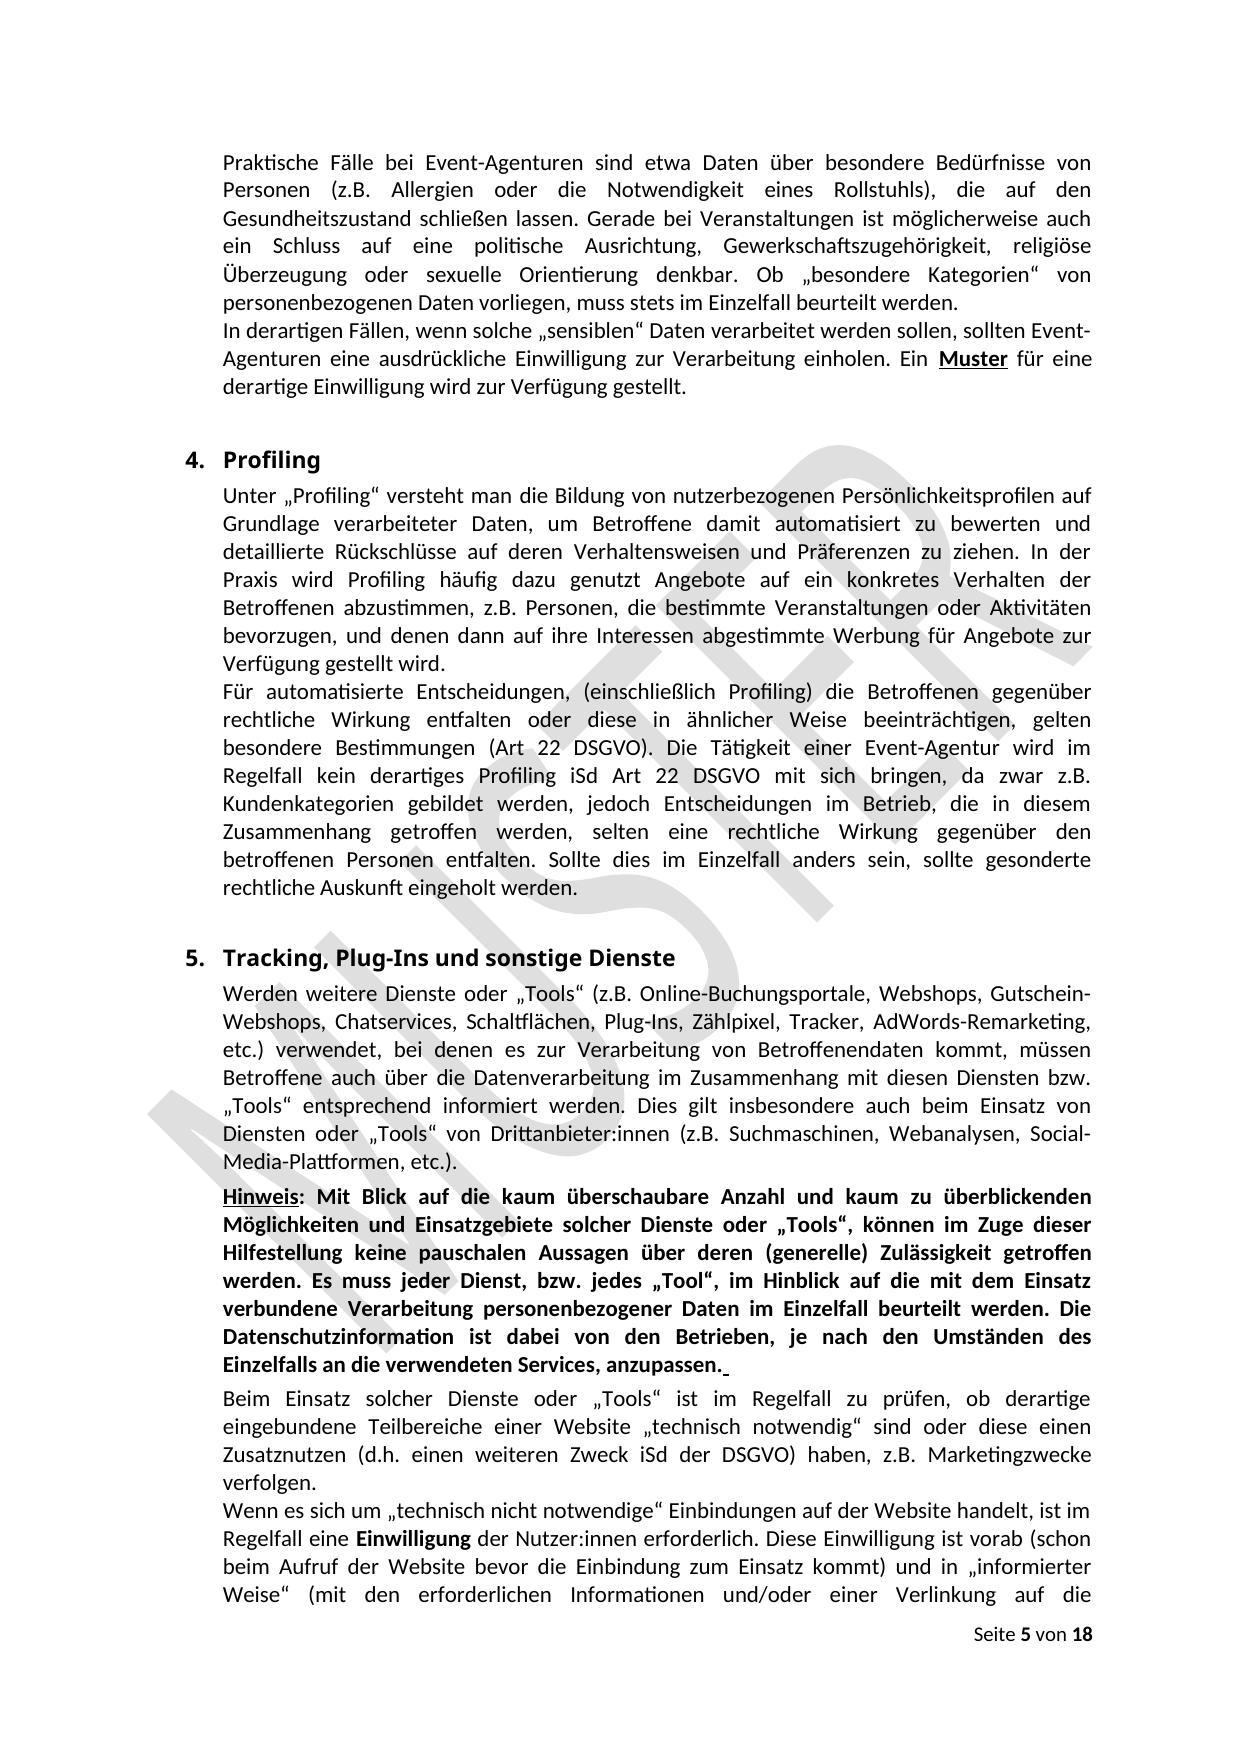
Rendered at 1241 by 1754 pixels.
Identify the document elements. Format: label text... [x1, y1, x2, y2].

list Für automatisierte Entscheidungen, (einschließlich Profiling) die Betroffenen gegenüber rechtliche Wirkung entfalten oder diese in ähnlicher Weise beeinträchtigen, gelten besondere Bestimmungen (Art 22 DSGVO). Die Tätigkeit einer Event-Agentur wird im Regelfall kein derartiges Profiling iSd Art 22 DSGVO mit sich bringen, da zwar z.B. Kundenkategorien gebildet werden, jedoch Entscheidungen im Betrieb, die in diesem Zusammenhang getroffen werden, selten eine rechtliche Wirkung gegenüber den betroffenen Personen entfalten. Sollte dies im Einzelfall anders sein, sollte gesonderte rechtliche Auskunft eingeholt werden. [223, 677, 1093, 901]
text Beim Einsatz solcher Dienste oder „Tools“ ist im Regelfall zu prüfen, ob derartige eingebundene Teilbereiche einer Website „technisch notwendig“ sind oder diese einen Zusatznutzen (d.h. einen weiteren Zweck iSd der DSGVO) haben, z.B. Marketingzwecke verfolgen. [223, 1384, 1093, 1496]
text Werden weitere Dienste oder „Tools“ (z.B. Online-Buchungsportale, Webshops, Gutschein-Webshops, Chatservices, Schaltflächen, Plug-Ins, Zählpixel, Tracker, AdWords-Remarketing, etc.) verwendet, bei denen es zur Verarbeitung von Betroffenendaten kommt, müssen Betroffene auch über die Datenverarbeitung im Zusammenhang mit diesen Diensten bzw. „Tools“ entsprechend informiert werden. Dies gilt insbesondere auch beim Einsatz von Diensten oder „Tools“ von Drittanbieter:innen (z.B. Suchmaschinen, Webanalysen, Social-Media-Plattformen, etc.). [223, 979, 1093, 1176]
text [223, 1496, 1093, 1608]
list Praktische Fälle bei Event-Agenturen sind etwa Daten über besondere Bedürfnisse von Personen (z.B. Allergien oder die Notwendigkeit eines Rollstuhls), die auf den Gesundheitszustand schließen lassen. Gerade bei Veranstaltungen ist möglicherweise auch ein Schluss auf eine politische Ausrichtung, Gewerkschaftszugehörigkeit, religiöse Überzeugung oder sexuelle Orientierung denkbar. Ob „besondere Kategorien“ von personenbezogenen Daten vorliegen, muss stets im Einzelfall beurteilt werden. [223, 148, 1093, 316]
list Profiling [185, 443, 1093, 475]
list Tracking, Plug-Ins und sonstige Dienste [185, 942, 1093, 973]
list Unter „Profiling“ versteht man die Bildung von nutzerbezogenen Persönlichkeitsprofilen auf Grundlage verarbeiteter Daten, um Betroffene damit automatisiert zu bewerten und detaillierte Rückschlüsse auf deren Verhaltensweisen und Präferenzen zu ziehen. In der Praxis wird Profiling häufig dazu genutzt Angebote auf ein konkretes Verhalten der Betroffenen abzustimmen, z.B. Personen, die bestimmte Veranstaltungen oder Aktivitäten bevorzugen, und denen dann auf ihre Interessen abgestimmte Werbung für Angebote zur Verfügung gestellt wird. [223, 481, 1093, 677]
list In derartigen Fällen, wenn solche „sensiblen“ Daten verarbeitet werden sollen, sollten Event-Agenturen eine ausdrückliche Einwilligung zur Verarbeitung einholen. Ein Muster für eine derartige Einwilligung wird zur Verfügung gestellt. [223, 316, 1093, 400]
text Hinweis: Mit Blick auf die kaum überschaubare Anzahl und kaum zu überblickenden Möglichkeiten und Einsatzgebiete solcher Dienste oder „Tools“, können im Zuge dieser Hilfestellung keine pauschalen Aussagen über deren (generelle) Zulässigkeit getroffen werden. Es muss jeder Dienst, bzw. jedes „Tool“, im Hinblick auf die mit dem Einsatz verbundene Verarbeitung personenbezogener Daten im Einzelfall beurteilt werden. Die Datenschutzinformation ist dabei von den Betrieben, je nach den Umständen des Einzelfalls an die verwendeten Services, anzupassen. [223, 1182, 1093, 1378]
